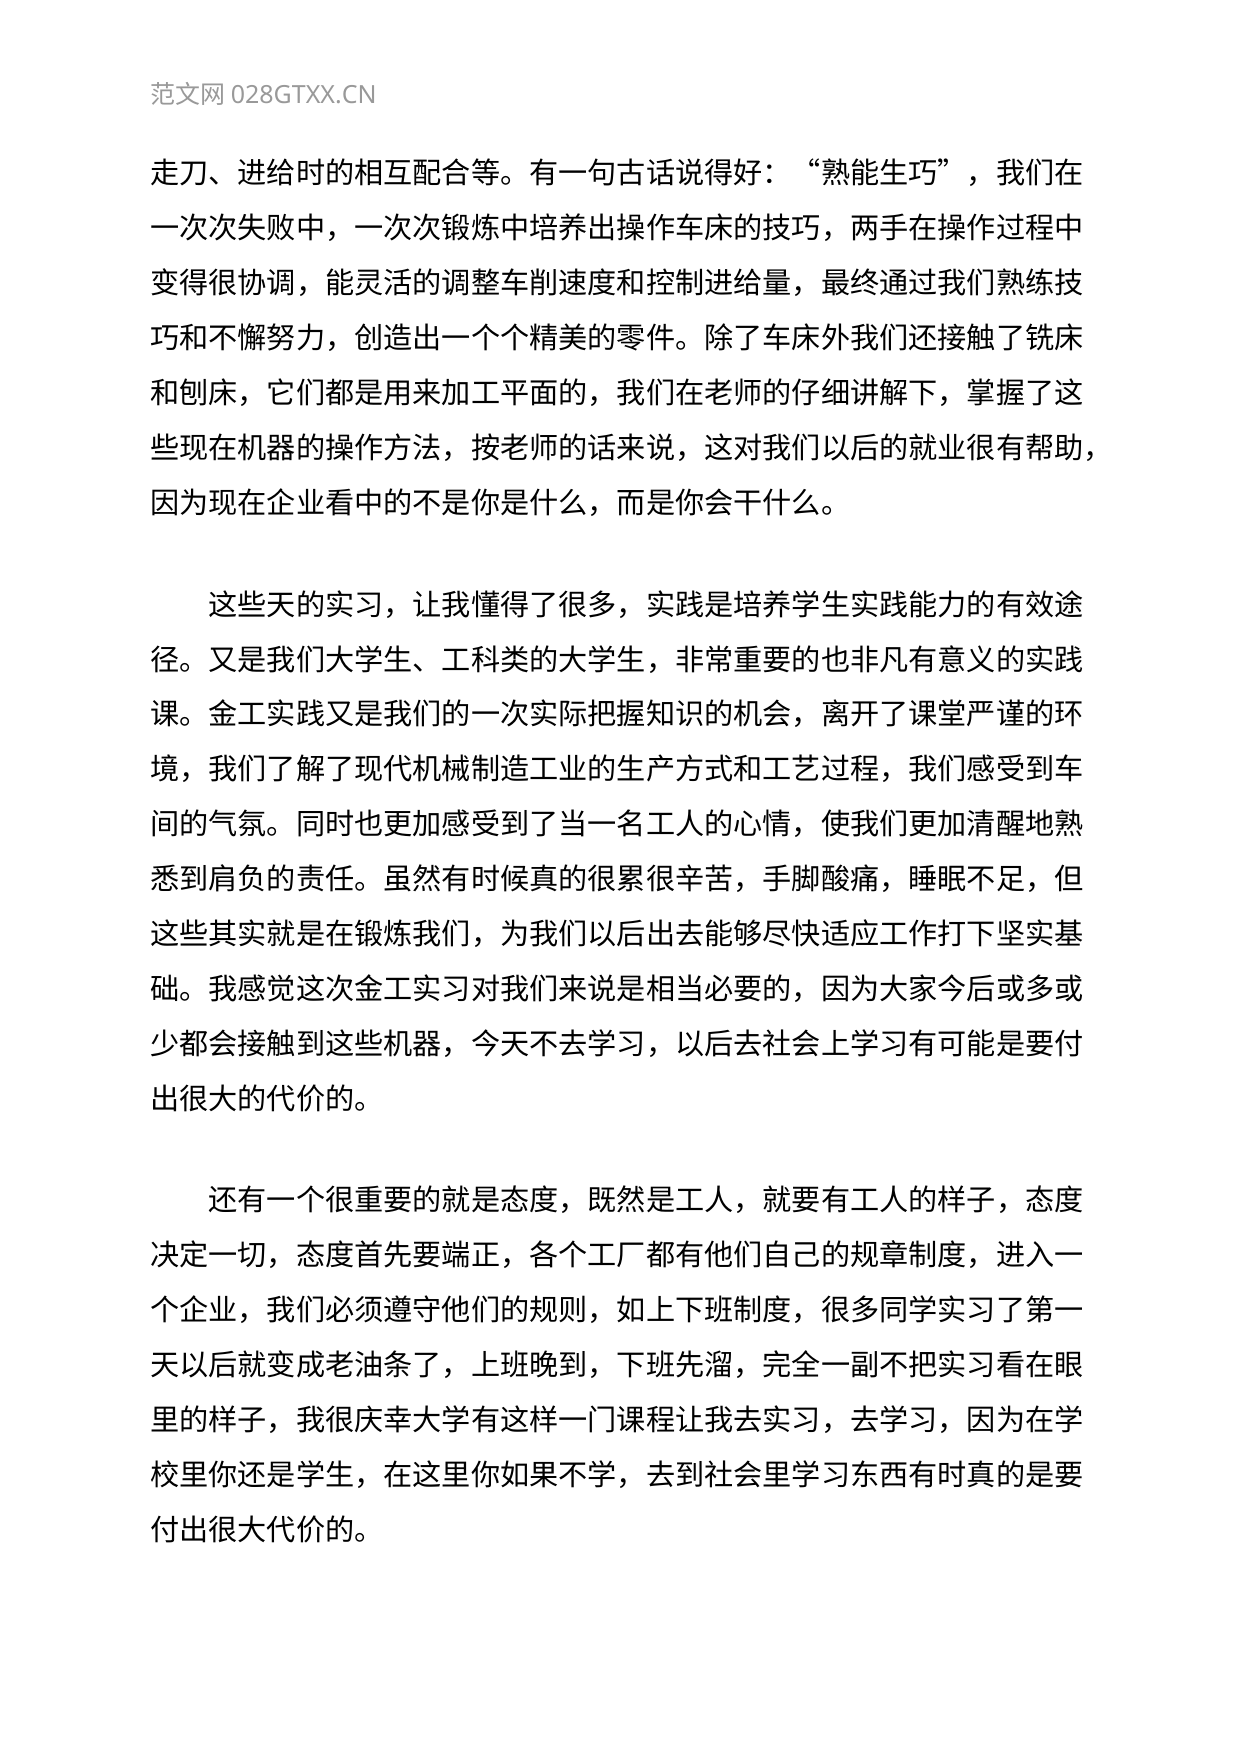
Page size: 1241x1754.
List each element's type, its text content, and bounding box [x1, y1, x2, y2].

text 这些天的实习，让我懂得了很多，实践是培养学生实践能力的有效途径。又是我们大学生、工科类的大学生，非常重要的也非凡有意义的实践课。金工实践又是我们的一次实际把握知识的机会，离开了课堂严谨的环境，我们了解了现代机械制造工业的生产方式和工艺过程，我们感受到车间的气氛。同时也更加感受到了当一名工人的心情，使我们更加清醒地熟悉到肩负的责任。虽然有时候真的很累很辛苦，手脚酸痛，睡眠不足，但这些其实就是在锻炼我们，为我们以后出去能够尽快适应工作打下坚实基础。我感觉这次金工实习对我们来说是相当必要的，因为大家今后或多或少都会接触到这些机器，今天不去学习，以后去社会上学习有可能是要付出很大的代价的。 [150, 581, 1090, 1117]
text 还有一个很重要的就是态度，既然是工人，就要有工人的样子，态度决定一切，态度首先要端正，各个工厂都有他们自己的规章制度，进入一个企业，我们必须遵守他们的规则，如上下班制度，很多同学实习了第一天以后就变成老油条了，上班晚到，下班先溜，完全一副不把实习看在眼里的样子，我很庆幸大学有这样一门课程让我去实习，去学习，因为在学校里你还是学生，在这里你如果不学，去到社会里学习东西有时真的是要付出很大代价的。 [150, 1177, 1090, 1549]
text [150, 150, 1090, 522]
